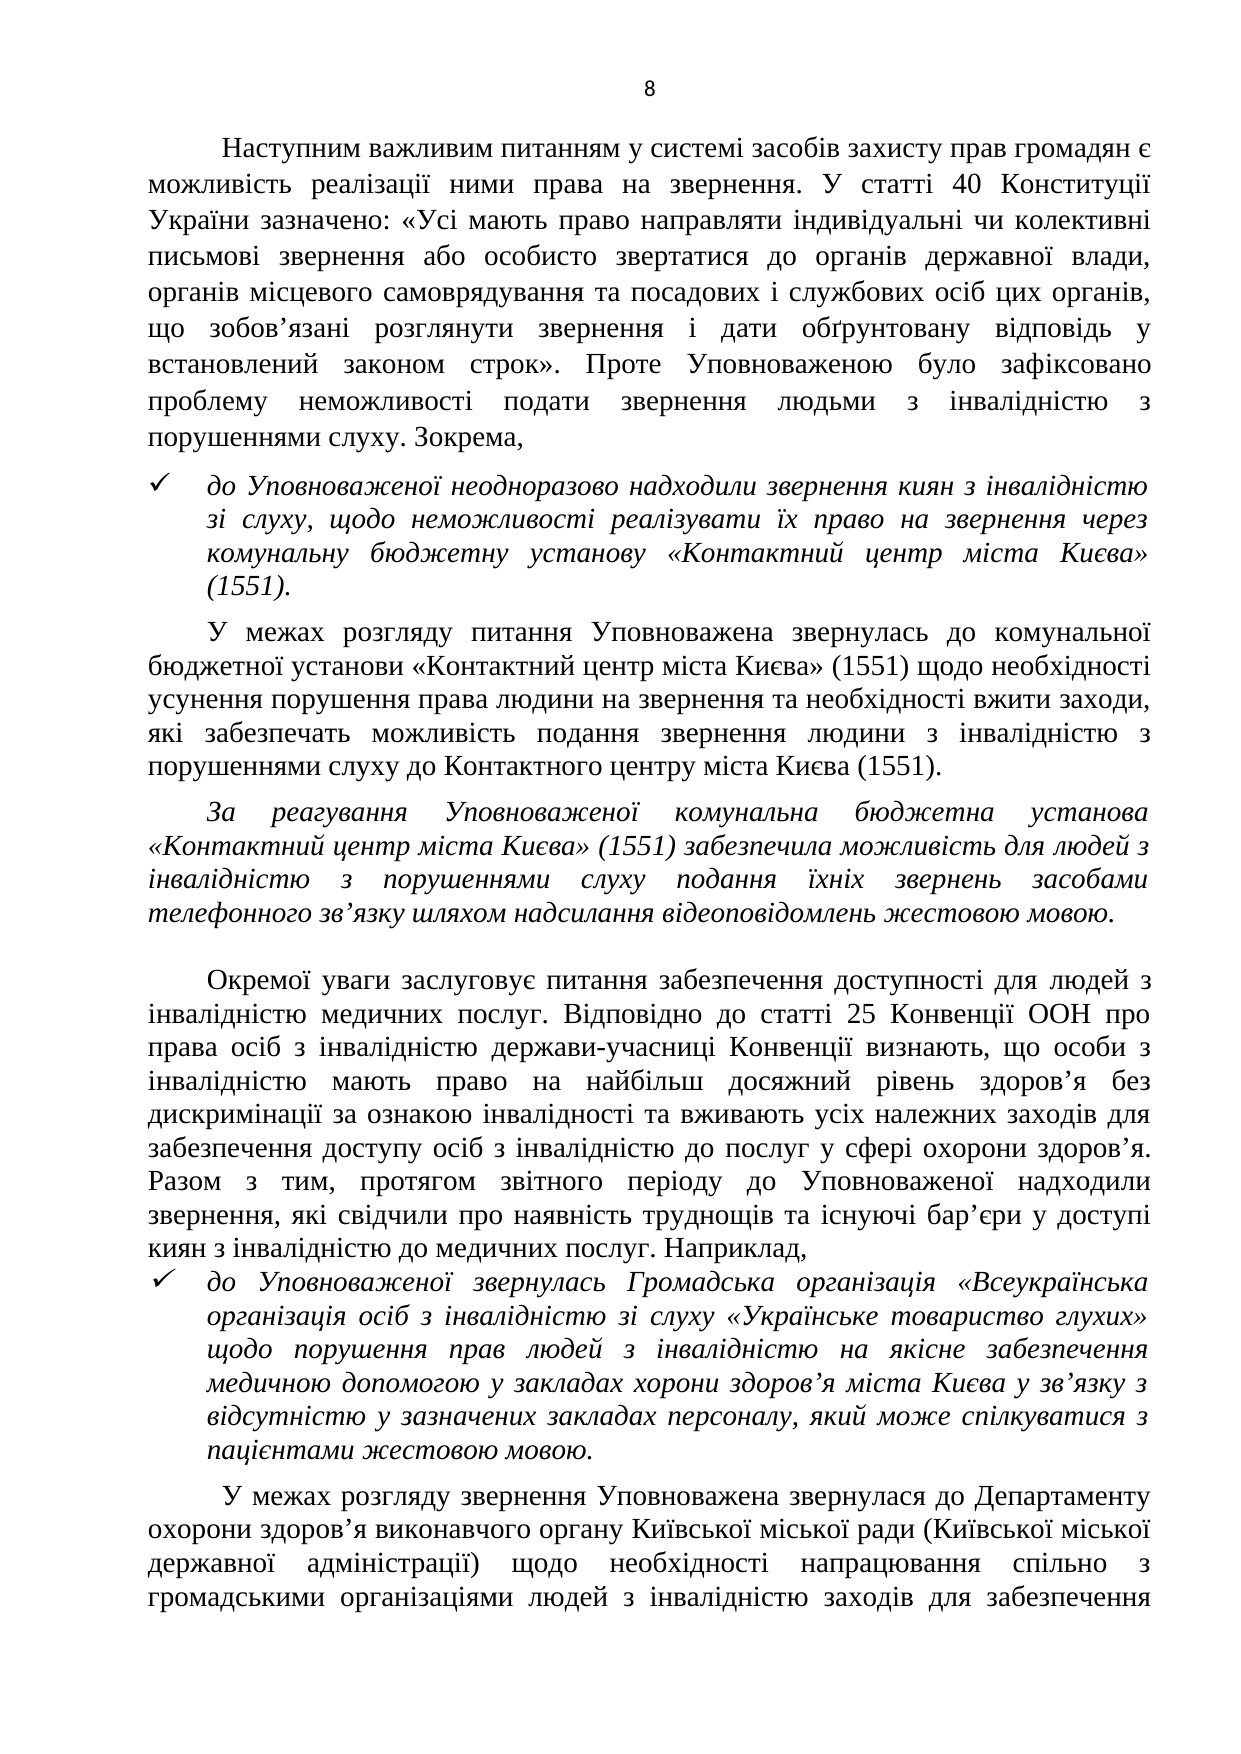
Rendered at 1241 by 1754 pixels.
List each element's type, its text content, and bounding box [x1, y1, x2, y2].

list до Уповноваженої звернулась Громадська організація «Всеукраїнська організація осіб з інвалідністю зі слуху «Українське товариство глухих» щодо порушення прав людей з інвалідністю на якісне забезпечення медичною допомогою у закладах хорони здоров’я міста Києва у зв’язку з відсутністю у зазначених закладах персоналу, який може спілкуватися з пацієнтами жестовою мовою. [148, 1264, 1152, 1466]
list У межах розгляду питання Уповноважена звернулась до комунальної бюджетної установи «Контактний центр міста Києва» (1551) щодо необхідності усунення порушення права людини на звернення та необхідності вжити заходи, які забезпечать можливість подання звернення людини з інвалідністю з порушеннями слуху до Контактного центру міста Києва (1551). [148, 614, 1152, 782]
list до Уповноваженої неодноразово надходили звернення киян з інвалідністю зі слуху, щодо неможливості реалізувати їх право на звернення через комунальну бюджетну установу «Контактний центр міста Києва» (1551). [148, 468, 1152, 602]
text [148, 1478, 1152, 1612]
list За реагування Уповноваженої комунальна бюджетна установа «Контактний центр міста Києва» (1551) забезпечила можливість для людей з інвалідністю з порушеннями слуху подання їхніх звернень засобами телефонного зв’язку шляхом надсилання відеоповідомлень жестовою мовою. [148, 794, 1152, 929]
text Окремої уваги заслуговує питання забезпечення доступності для людей з інвалідністю медичних послуг. Відповідно до статті 25 Конвенції ООН про права осіб з інвалідністю держави-учасниці Конвенції визнають, що особи з інвалідністю мають право на найбільш досяжний рівень здоров’я без дискримінації за ознакою інвалідності та вживають усіх належних заходів для забезпечення доступу осіб з інвалідністю до послуг у сфері охорони здоров’я. Разом з тим, протягом звітного періоду до Уповноваженої надходили звернення, які свідчили про наявність труднощів та існуючі бар’єри у доступі киян з інвалідністю до медичних послуг. Наприклад, [148, 962, 1152, 1264]
text Наступним важливим питанням у системі засобів захисту прав громадян є можливість реалізації ними права на звернення. У статті 40 Конституції України зазначено: «Усі мають право направляти індивідуальні чи колективні письмові звернення або особисто звертатися до органів державної влади, органів місцевого самоврядування та посадових і службових осіб цих органів, що зобов’язані розглянути звернення і дати обґрунтовану відповідь у встановлений законом строк». Проте Уповноваженою було зафіксовано проблему неможливості подати звернення людьми з інвалідністю з порушеннями слуху. Зокрема, [148, 130, 1152, 452]
